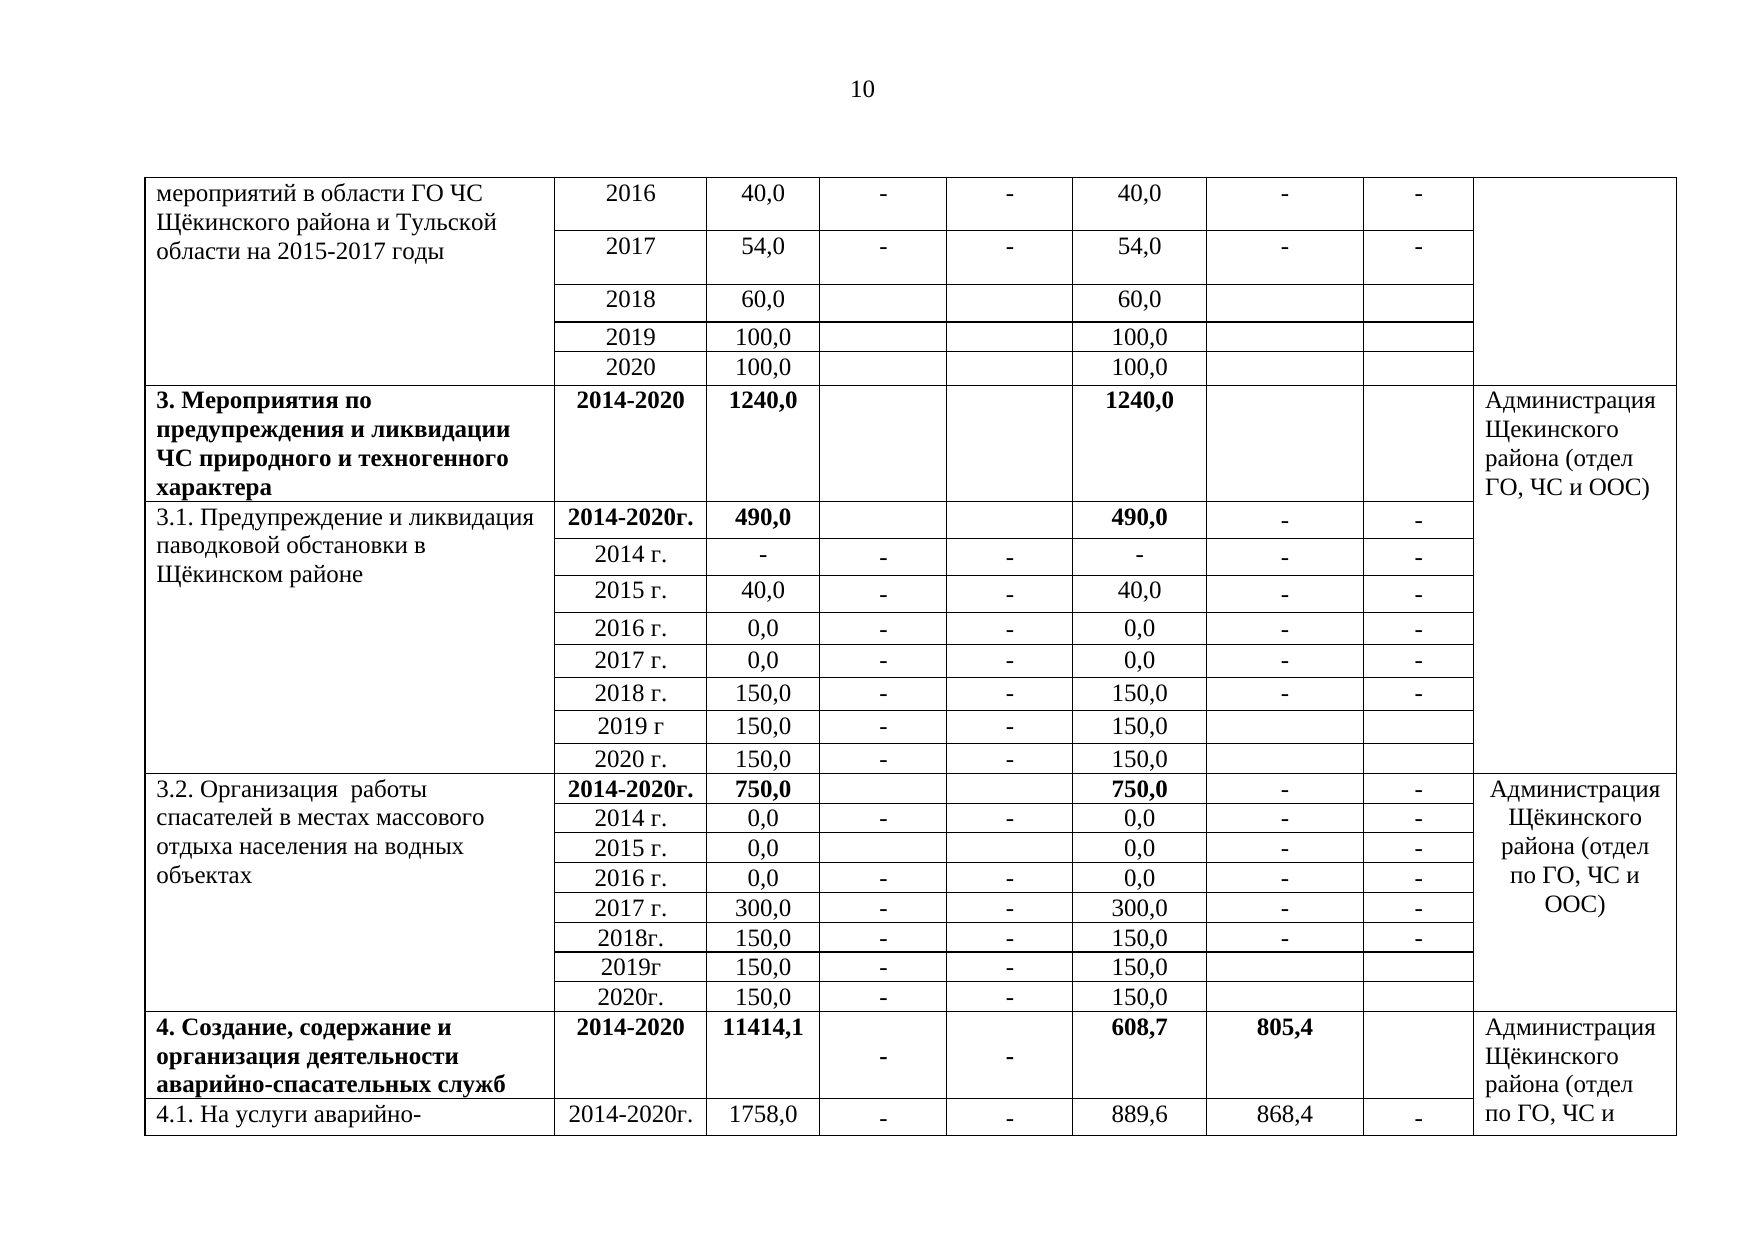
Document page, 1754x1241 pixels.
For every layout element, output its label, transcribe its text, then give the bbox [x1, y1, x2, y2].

table_cell [947, 386, 1072, 501]
table_cell - [1207, 678, 1363, 710]
table_cell 2018 [555, 285, 706, 321]
table_cell 3.1. Предупреждение и ликвидация паводковой обстановки в Щёкинском районе [146, 502, 554, 773]
table_cell 1758,0 [707, 1099, 819, 1135]
table_cell - [1207, 645, 1363, 677]
table_cell 150,0 [707, 923, 819, 951]
table_cell - [947, 1099, 1072, 1135]
table_cell 2020 г. [555, 744, 706, 773]
table_cell - [947, 893, 1072, 922]
table_cell 3.2. Организация работы спасателей в местах массового отдыха населения на водных объектах [146, 774, 554, 1011]
table_cell 0,0 [1073, 645, 1206, 677]
table_cell - [820, 678, 946, 710]
table_cell Администрация Щекинского района (отдел ГО, ЧС и ООС) [1474, 386, 1676, 773]
table_cell 490,0 [707, 502, 819, 538]
table_cell - [820, 953, 946, 981]
table_cell - [1364, 178, 1473, 230]
table_cell 40,0 [1073, 576, 1206, 612]
table_cell [820, 833, 946, 862]
table_cell [820, 774, 946, 802]
table_cell 2018 г. [555, 678, 706, 710]
table_cell - [820, 613, 946, 644]
table_cell 40,0 [707, 576, 819, 612]
table_cell - [947, 178, 1072, 230]
table_cell - [1364, 1099, 1473, 1135]
table_cell - [1364, 804, 1473, 832]
table_cell 608,7 [1073, 1012, 1206, 1098]
table_cell - [1364, 613, 1473, 644]
table_cell 150,0 [707, 678, 819, 710]
table_cell 60,0 [707, 285, 819, 321]
table_cell [1364, 285, 1473, 321]
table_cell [146, 1099, 554, 1135]
table_cell - [947, 744, 1072, 773]
table_cell [820, 386, 946, 501]
table_cell - [947, 539, 1072, 574]
table_cell [1207, 323, 1363, 351]
table_cell 868,4 [1207, 1099, 1363, 1135]
table_cell [947, 774, 1072, 802]
table_cell 2014-2020г. [555, 1099, 706, 1135]
table_cell 750,0 [707, 774, 819, 802]
table_cell [820, 502, 946, 538]
table_cell 0,0 [1073, 833, 1206, 862]
table_cell - [1207, 539, 1363, 574]
table_cell 2015 г. [555, 833, 706, 862]
table_cell [820, 285, 946, 321]
table_cell 100,0 [707, 323, 819, 351]
table_cell 4. Создание, содержание и организация деятельности аварийно-спасательных служб [146, 1012, 554, 1098]
table_cell - [1364, 645, 1473, 677]
table_cell - [820, 923, 946, 951]
table_cell - [820, 1099, 946, 1135]
table_cell [947, 502, 1072, 538]
table_cell 2019г [555, 953, 706, 981]
table_cell [947, 323, 1072, 351]
table_cell - [947, 1012, 1072, 1098]
table_cell 2015 г. [555, 576, 706, 612]
table_cell - [1207, 833, 1363, 862]
table_cell 150,0 [707, 953, 819, 981]
table_cell Администрация Щёкинского района (отдел по ГО, ЧС и ООС) [1474, 1012, 1676, 1135]
table_cell - [1207, 804, 1363, 832]
table_cell 100,0 [707, 352, 819, 384]
table_cell 300,0 [707, 893, 819, 922]
table_cell [1207, 285, 1363, 321]
table_cell 2014 г. [555, 804, 706, 832]
table_cell - [1073, 539, 1206, 574]
table_cell Администрация Щёкинского района (отдел по ГО, ЧС и ООС) [1474, 774, 1676, 1011]
table_cell - [820, 576, 946, 612]
table_cell - [1364, 576, 1473, 612]
table_cell 2014-2020г. [555, 502, 706, 538]
table_cell - [1207, 178, 1363, 230]
table_cell - [947, 645, 1072, 677]
table_cell 0,0 [707, 863, 819, 892]
table_cell 750,0 [1073, 774, 1206, 802]
table_cell 490,0 [1073, 502, 1206, 538]
table_cell 150,0 [1073, 923, 1206, 951]
table_cell 0,0 [1073, 804, 1206, 832]
table_cell - [1364, 678, 1473, 710]
table_cell 100,0 [1073, 323, 1206, 351]
table_cell 2014-2020г. [555, 774, 706, 802]
table_cell - [947, 863, 1072, 892]
table_cell - [1364, 863, 1473, 892]
table_cell [947, 833, 1072, 862]
table_cell 2016 [555, 178, 706, 230]
table_cell [1364, 953, 1473, 981]
table_cell 150,0 [1073, 982, 1206, 1011]
table_cell 2014 г. [555, 539, 706, 574]
table_cell [1207, 386, 1363, 501]
table_cell [1364, 982, 1473, 1011]
table_cell - [1364, 502, 1473, 538]
table_cell 2019 [555, 323, 706, 351]
table_cell - [820, 645, 946, 677]
table_cell - [1364, 231, 1473, 283]
table_cell 2019 г [555, 711, 706, 743]
table_cell [1207, 953, 1363, 981]
table_cell [947, 285, 1072, 321]
table_cell 2018г. [555, 923, 706, 951]
table_cell - [947, 678, 1072, 710]
table_cell 805,4 [1207, 1012, 1363, 1098]
table_cell [1364, 352, 1473, 384]
table_cell - [1207, 231, 1363, 283]
table_cell [820, 352, 946, 384]
table_cell 0,0 [1073, 613, 1206, 644]
table_cell - [947, 231, 1072, 283]
table_cell 150,0 [1073, 711, 1206, 743]
table_cell [1364, 323, 1473, 351]
table_cell [1364, 1012, 1473, 1098]
table_cell 150,0 [1073, 744, 1206, 773]
table_cell - [1207, 613, 1363, 644]
table_cell 54,0 [1073, 231, 1206, 283]
table_cell - [820, 863, 946, 892]
table_cell 0,0 [1073, 863, 1206, 892]
table_cell - [820, 893, 946, 922]
table_cell 2017 [555, 231, 706, 283]
table_cell - [820, 1012, 946, 1098]
table_cell - [947, 576, 1072, 612]
table_cell 2016 г. [555, 613, 706, 644]
table_cell [1207, 352, 1363, 384]
table_cell - [1207, 774, 1363, 802]
table_cell 2016 г. [555, 863, 706, 892]
table_cell - [1207, 923, 1363, 951]
table_cell - [947, 711, 1072, 743]
table_cell [1364, 744, 1473, 773]
table_cell 2020 [555, 352, 706, 384]
table_cell 2017 г. [555, 645, 706, 677]
table_cell 150,0 [1073, 953, 1206, 981]
table_cell - [820, 539, 946, 574]
table_cell [947, 352, 1072, 384]
table_cell - [1364, 539, 1473, 574]
table_cell 40,0 [707, 178, 819, 230]
table_cell 2020г. [555, 982, 706, 1011]
table_cell - [947, 982, 1072, 1011]
table_cell 0,0 [707, 804, 819, 832]
table_cell 1240,0 [707, 386, 819, 501]
table_cell - [1207, 576, 1363, 612]
table_cell [1364, 386, 1473, 501]
table_cell [1364, 711, 1473, 743]
table_cell - [947, 923, 1072, 951]
table_cell - [820, 744, 946, 773]
table_cell [1207, 711, 1363, 743]
table_cell - [820, 804, 946, 832]
table_cell 0,0 [707, 645, 819, 677]
table_cell 300,0 [1073, 893, 1206, 922]
table_cell 0,0 [707, 833, 819, 862]
table_cell - [1207, 863, 1363, 892]
table_cell - [1207, 893, 1363, 922]
table_cell 40,0 [1073, 178, 1206, 230]
table_cell 100,0 [1073, 352, 1206, 384]
table_cell - [820, 231, 946, 283]
table_cell 150,0 [1073, 678, 1206, 710]
table_cell - [820, 178, 946, 230]
table_cell 54,0 [707, 231, 819, 283]
table_cell 60,0 [1073, 285, 1206, 321]
table_cell 150,0 [707, 744, 819, 773]
table_cell 2014-2020 [555, 386, 706, 501]
table_cell 889,6 [1073, 1099, 1206, 1135]
table_cell 150,0 [707, 711, 819, 743]
table_cell - [1364, 893, 1473, 922]
table_cell 11414,1 [707, 1012, 819, 1098]
table_cell [1207, 982, 1363, 1011]
table_cell [820, 323, 946, 351]
table_cell [1207, 744, 1363, 773]
table_cell - [947, 804, 1072, 832]
table_cell 150,0 [707, 982, 819, 1011]
table_cell - [1364, 833, 1473, 862]
table_cell 2014-2020 [555, 1012, 706, 1098]
table_cell - [820, 711, 946, 743]
table_cell 0,0 [707, 613, 819, 644]
table_cell - [707, 539, 819, 574]
table_cell - [947, 953, 1072, 981]
table_cell 2017 г. [555, 893, 706, 922]
table_cell 3. Мероприятия по предупреждения и ликвидации ЧС природного и техногенного характера [146, 386, 554, 501]
table_cell 1240,0 [1073, 386, 1206, 501]
table_cell - [1207, 502, 1363, 538]
table_cell - [1364, 774, 1473, 802]
table_cell - [947, 613, 1072, 644]
table_cell - [820, 982, 946, 1011]
table_cell - [1364, 923, 1473, 951]
